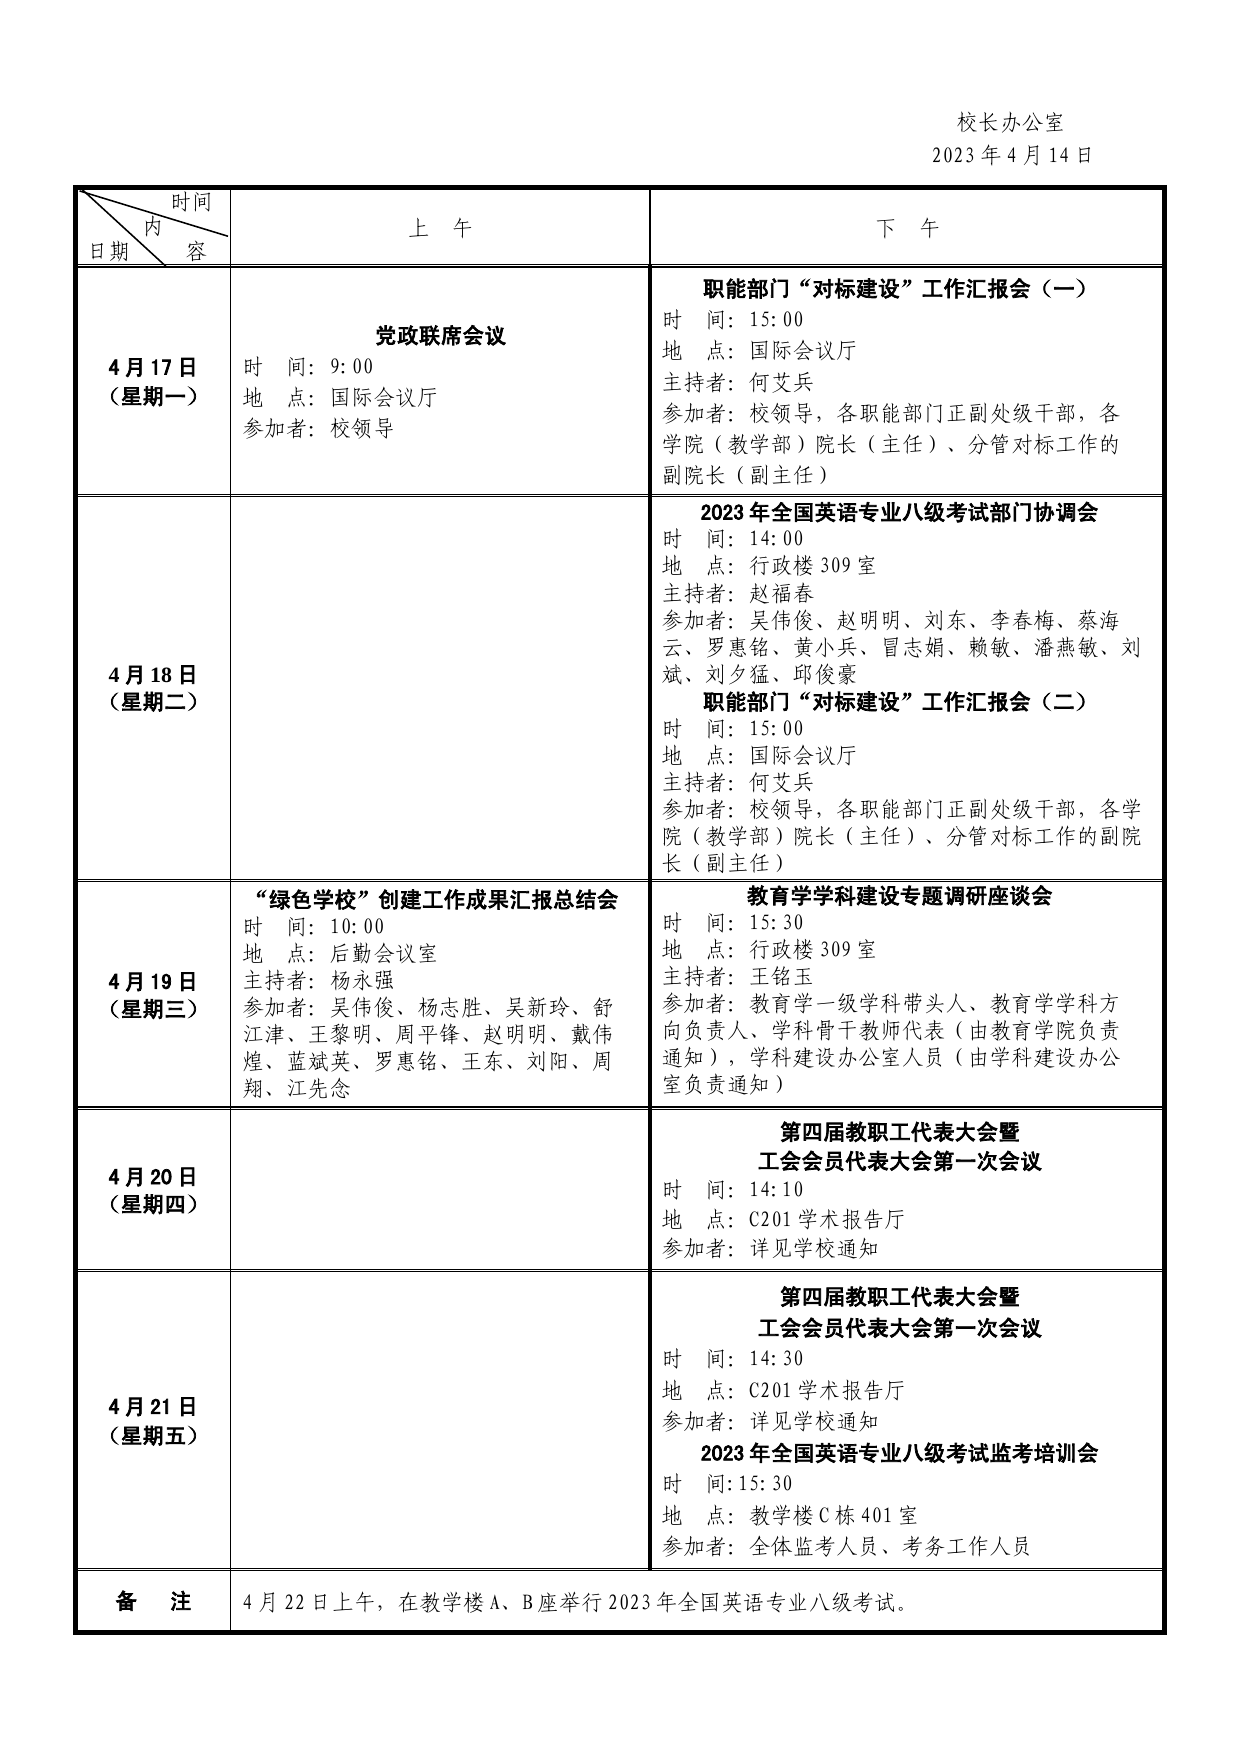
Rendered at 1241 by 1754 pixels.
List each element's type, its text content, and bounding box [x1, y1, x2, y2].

table_cell 第四届教职工代表大会暨 工会会员代表大会第一次会议 时 间：14:10 地 点：C201学术报告厅 参加者：详见学校通知 [652, 1110, 1162, 1269]
table_cell 备 注 [78, 1571, 230, 1630]
table_cell 4月19日 （星期三） [78, 882, 230, 1106]
text 2023年4月14日 [59, 137, 1181, 171]
table_cell 4月21日 （星期五） [78, 1272, 230, 1568]
table_header 下 午 [651, 190, 1162, 264]
table_cell 4月17日 （星期一） [78, 268, 230, 493]
table_cell 4月20日 （星期四） [78, 1110, 230, 1269]
table_header 上 午 [231, 190, 649, 264]
table_cell 2023年全国英语专业八级考试部门协调会 时 间：14:00 地 点：行政楼309室 主持者：赵福春 参加者：吴伟俊、赵明明、刘东、李春梅、蔡海云、罗惠铭、黄小兵、冒志娟、赖敏、潘燕敏、刘斌、刘夕猛、邱俊豪 职能部门“对标建设”工作汇报会（二） 时 间：15:00 地 点：国际会议厅 主持者：何艾兵 参加者：校领导，各职能部门正副处级干部，各学院（教学部）院长（主任）、分管对标工作的副院长（副主任） [652, 497, 1162, 878]
text 校长办公室 [59, 104, 1181, 137]
table_header 时间 内 日期 容 [78, 190, 161, 264]
table_cell 教育学学科建设专题调研座谈会 时 间：15:30 地 点：行政楼309室 主持者：王铭玉 参加者：教育学一级学科带头人、教育学学科方向负责人、学科骨干教师代表（由教育学院负责通知），学科建设办公室人员（由学科建设办公室负责通知） [652, 882, 1162, 1106]
table_cell 党政联席会议 时 间：9:00 地 点：国际会议厅 参加者：校领导 [231, 268, 648, 493]
table_cell 职能部门“对标建设”工作汇报会（一） 时 间：15:00 地 点：国际会议厅 主持者：何艾兵 参加者：校领导，各职能部门正副处级干部，各学院（教学部）院长（主任）、分管对标工作的副院长（副主任） [652, 268, 1162, 493]
table_cell [231, 497, 648, 878]
table_cell 第四届教职工代表大会暨 工会会员代表大会第一次会议 时 间：14:30 地 点：C201学术报告厅 参加者：详见学校通知 2023年全国英语专业八级考试监考培训会 时 间:15:30 地 点：教学楼C栋401室 参加者：全体监考人员、考务工作人员 [652, 1272, 1162, 1568]
table_cell 4月18日 （星期二） [78, 497, 230, 878]
table_cell “绿色学校”创建工作成果汇报总结会 时 间：10:00 地 点：后勤会议室 主持者：杨永强 参加者：吴伟俊、杨志胜、吴新玲、舒江津、王黎明、周平锋、赵明明、戴伟煌、蓝斌英、罗惠铭、王东、刘阳、周翔、江先念 [231, 882, 648, 1106]
table_cell 4月22日上午，在教学楼A、B座举行2023年全国英语专业八级考试。 [231, 1571, 1162, 1630]
table_cell [231, 1272, 648, 1568]
table_header 时间 内 日期 容 [85, 190, 230, 264]
table_cell [231, 1110, 648, 1269]
